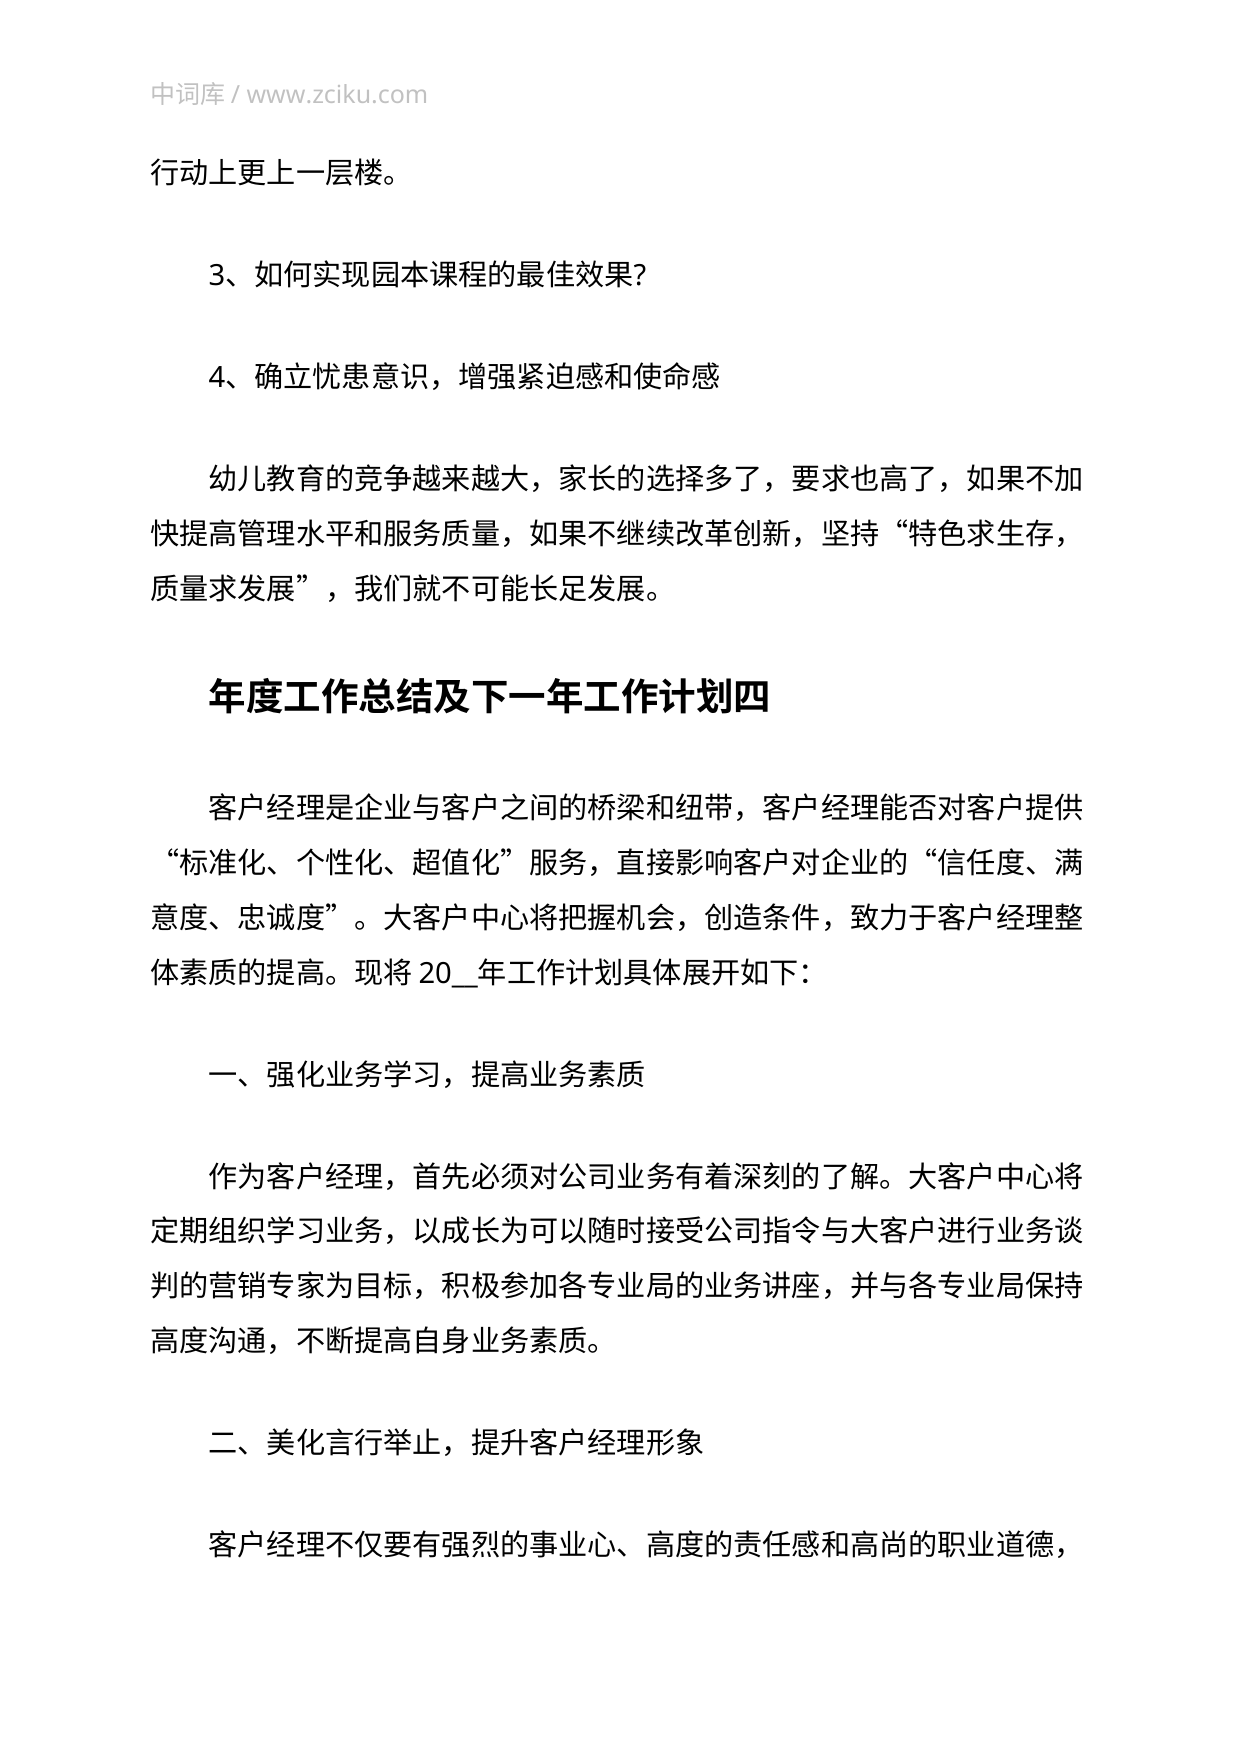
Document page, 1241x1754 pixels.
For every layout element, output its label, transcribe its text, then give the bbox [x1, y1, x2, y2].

text 幼儿教育的竞争越来越大，家长的选择多了，要求也高了，如果不加快提高管理水平和服务质量，如果不继续改革创新，坚持“特色求生存，质量求发展”，我们就不可能长足发展。 [150, 456, 1090, 608]
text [150, 150, 1090, 192]
text 年度工作总结及下一年工作计划四 [150, 667, 1090, 722]
text 3、如何实现园本课程的最佳效果? [150, 252, 1090, 294]
text 4、确立忧患意识，增强紧迫感和使命感 [150, 354, 1090, 396]
text 二、美化言行举止，提升客户经理形象 [150, 1419, 1090, 1462]
text 客户经理是企业与客户之间的桥梁和纽带，客户经理能否对客户提供“标准化、个性化、超值化”服务，直接影响客户对企业的“信任度、满意度、忠诚度”。大客户中心将把握机会，创造条件，致力于客户经理整体素质的提高。现将20__年工作计划具体展开如下： [150, 785, 1090, 992]
text 一、强化业务学习，提高业务素质 [150, 1051, 1090, 1094]
text 作为客户经理，首先必须对公司业务有着深刻的了解。大客户中心将定期组织学习业务，以成长为可以随时接受公司指令与大客户进行业务谈判的营销专家为目标，积极参加各专业局的业务讲座，并与各专业局保持高度沟通，不断提高自身业务素质。 [150, 1153, 1090, 1360]
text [150, 1521, 1090, 1564]
